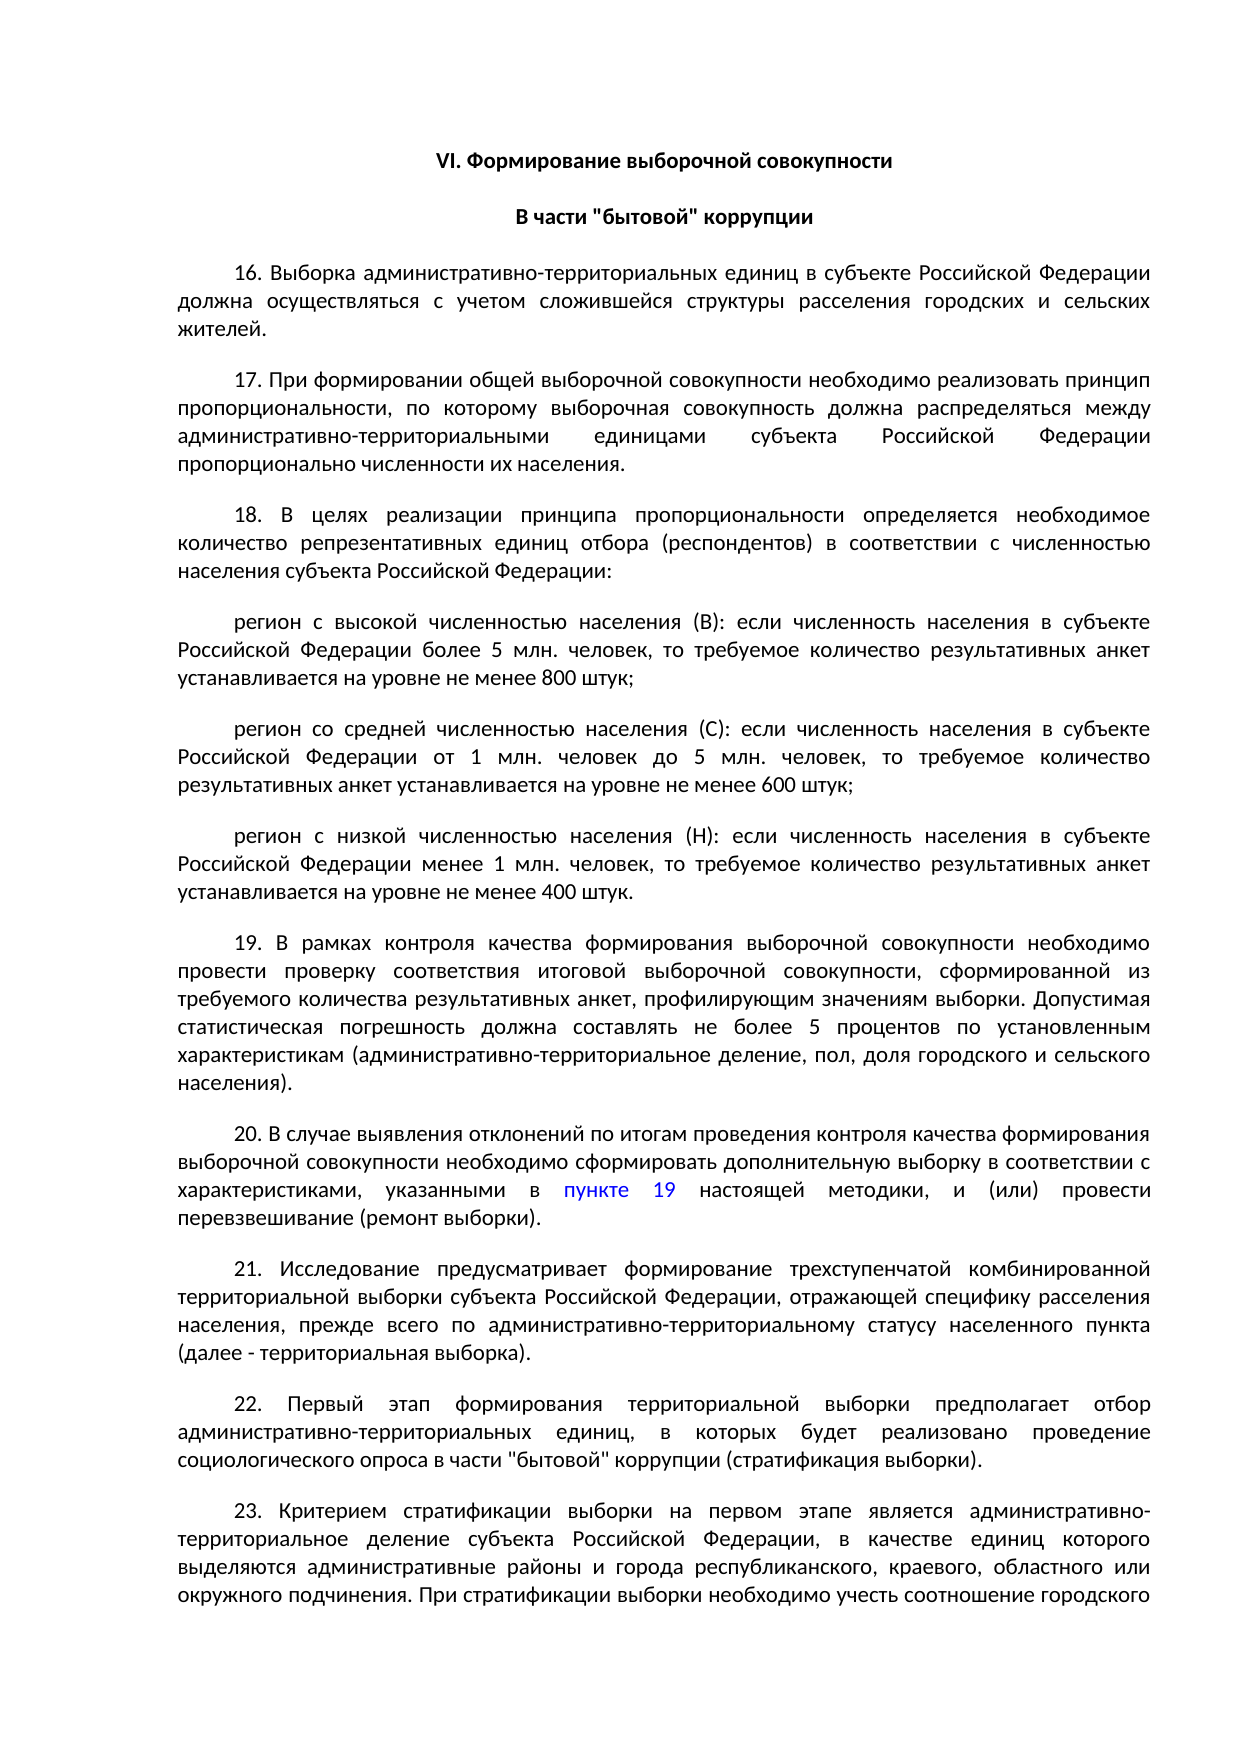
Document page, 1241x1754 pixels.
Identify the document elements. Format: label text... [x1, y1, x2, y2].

text 22. Первый этап формирования территориальной выборки предполагает отбор административно-территориальных единиц, в которых будет реализовано проведение социологического опроса в части "бытовой" коррупции (стратификация выборки). [177, 1389, 1152, 1473]
text регион со средней численностью населения (С): если численность населения в субъекте Российской Федерации от 1 млн. человек до 5 млн. человек, то требуемое количество результативных анкет устанавливается на уровне не менее 600 штук; [177, 714, 1152, 798]
text регион с низкой численностью населения (Н): если численность населения в субъекте Российской Федерации менее 1 млн. человек, то требуемое количество результативных анкет устанавливается на уровне не менее 400 штук. [177, 821, 1152, 905]
text 18. В целях реализации принципа пропорциональности определяется необходимое количество репрезентативных единиц отбора (респондентов) в соответствии с численностью населения субъекта Российской Федерации: [177, 500, 1152, 584]
text регион с высокой численностью населения (В): если численность населения в субъекте Российской Федерации более 5 млн. человек, то требуемое количество результативных анкет устанавливается на уровне не менее 800 штук; [177, 607, 1152, 691]
title VI. Формирование выборочной совокупности [177, 146, 1152, 174]
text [177, 1496, 1152, 1608]
title В части "бытовой" коррупции [177, 202, 1152, 230]
text 21. Исследование предусматривает формирование трехступенчатой комбинированной территориальной выборки субъекта Российской Федерации, отражающей специфику расселения населения, прежде всего по административно-территориальному статусу населенного пункта (далее - территориальная выборка). [177, 1254, 1152, 1366]
text 19. В рамках контроля качества формирования выборочной совокупности необходимо провести проверку соответствия итоговой выборочной совокупности, сформированной из требуемого количества результативных анкет, профилирующим значениям выборки. Допустимая статистическая погрешность должна составлять не более 5 процентов по установленным характеристикам (административно-территориальное деление, пол, доля городского и сельского населения). [177, 928, 1152, 1096]
text 20. В случае выявления отклонений по итогам проведения контроля качества формирования выборочной совокупности необходимо сформировать дополнительную выборку в соответствии с характеристиками, указанными в пункте 19 настоящей методики, и (или) провести перевзвешивание (ремонт выборки). [177, 1119, 1152, 1231]
text 17. При формировании общей выборочной совокупности необходимо реализовать принцип пропорциональности, по которому выборочная совокупность должна распределяться между административно-территориальными единицами субъекта Российской Федерации пропорционально численности их населения. [177, 365, 1152, 477]
text 16. Выборка административно-территориальных единиц в субъекте Российской Федерации должна осуществляться с учетом сложившейся структуры расселения городских и сельских жителей. [177, 258, 1152, 342]
